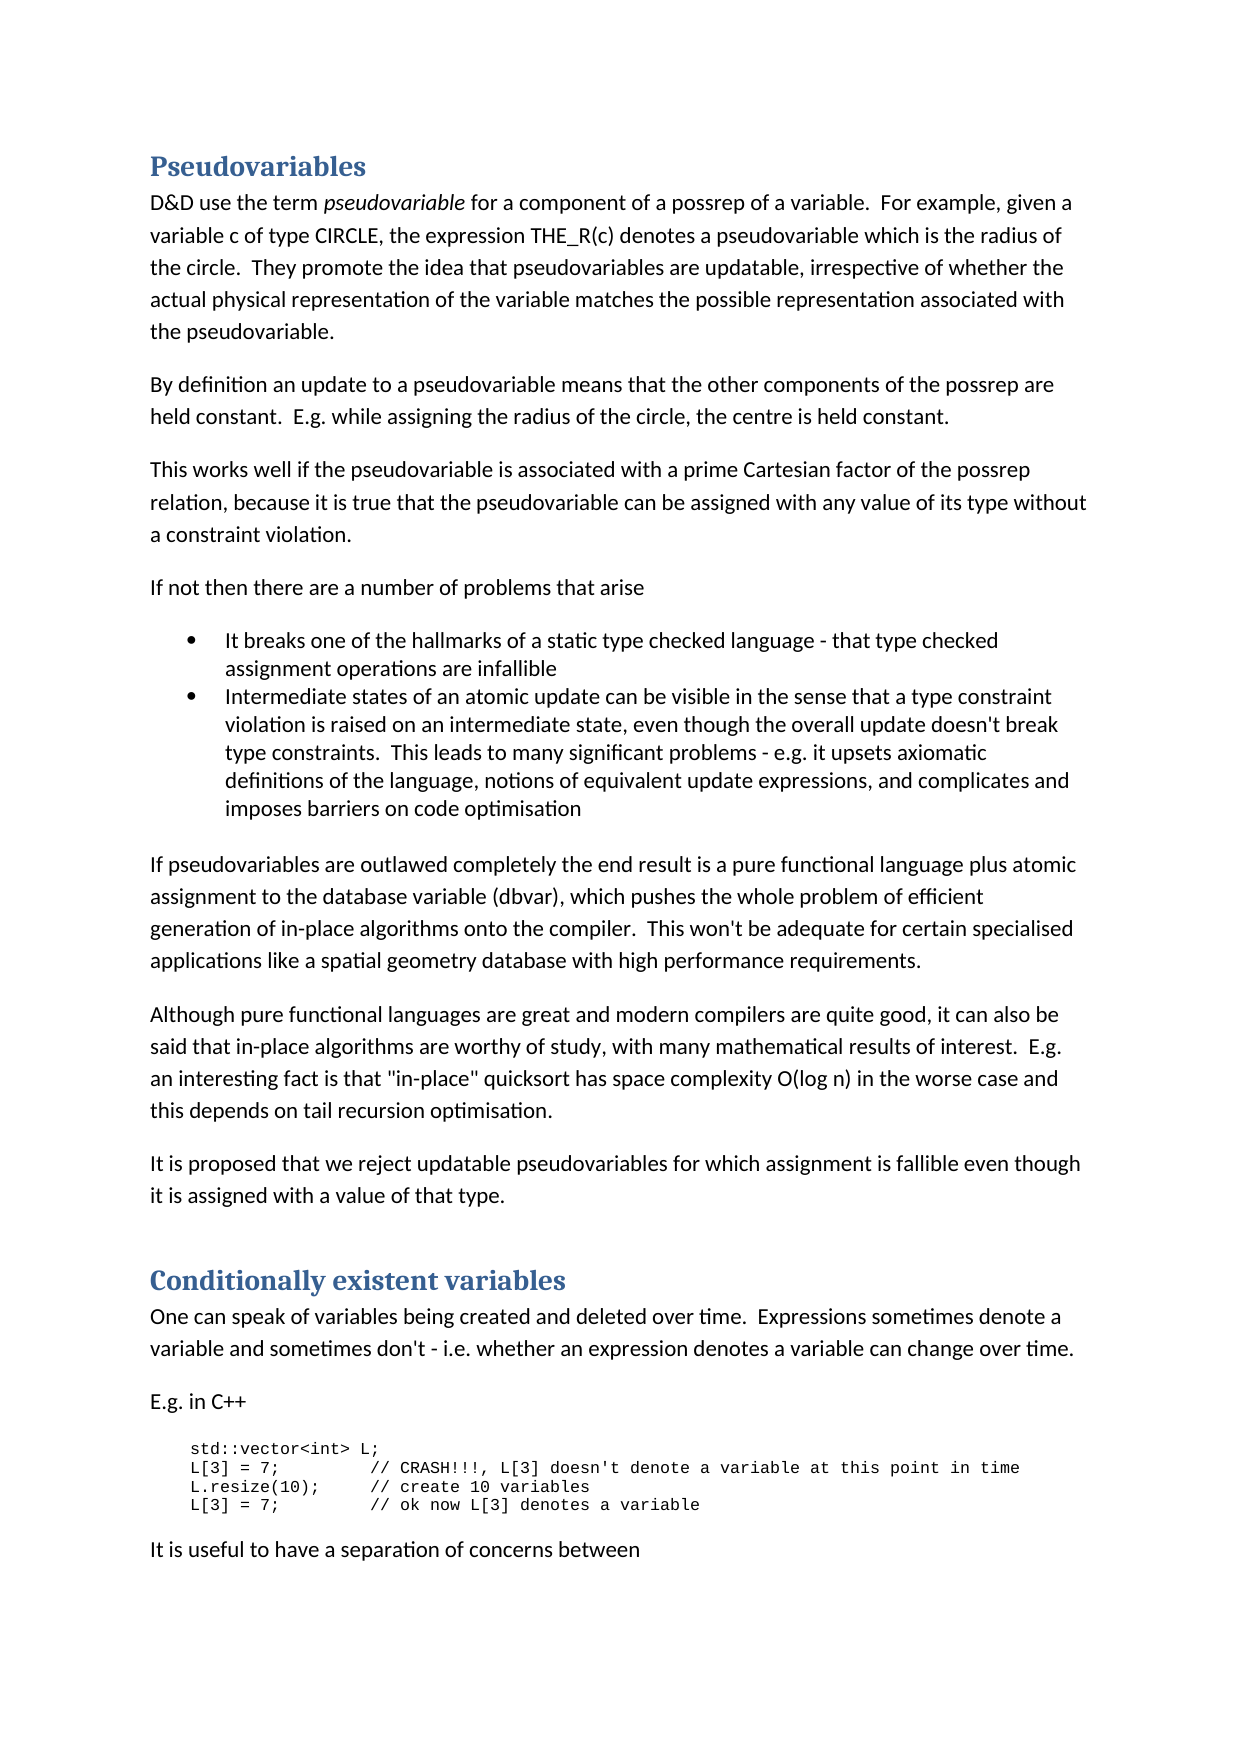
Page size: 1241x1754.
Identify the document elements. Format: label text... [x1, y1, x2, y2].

list Intermediate states of an atomic update can be visible in the sense that a type constraint violation is raised on an intermediate state, even though the overall update doesn't break type constraints. This leads to many significant problems - e.g. it upsets axiomatic definitions of the language, notions of equivalent update expressions, and complicates and imposes barriers on code optimisation [187, 682, 1090, 822]
text L[3] = 7; // CRASH!!!, L[3] doesn't denote a variable at this point in time [150, 1459, 1090, 1478]
text One can speak of variables being created and deleted over time. Expressions sometimes denote a variable and sometimes don't - i.e. whether an expression denotes a variable can change over time. [150, 1302, 1090, 1362]
text Although pure functional languages are great and modern compilers are quite good, it can also be said that in-place algorithms are worthy of study, with many mathematical results of interest. E.g. an interesting fact is that "in-place" quicksort has space complexity O(log n) in the worse case and this depends on tail recursion optimisation. [150, 1000, 1090, 1124]
text D&D use the term pseudovariable for a component of a possrep of a variable. For example, given a variable c of type CIRCLE, the expression THE_R(c) denotes a pseudovariable which is the radius of the circle. They promote the idea that pseudovariables are updatable, irrespective of whether the actual physical representation of the variable matches the possible representation associated with the pseudovariable. [150, 188, 1090, 345]
text It is proposed that we reject updatable pseudovariables for which assignment is fallible even though it is assigned with a value of that type. [150, 1149, 1090, 1209]
subtitle Pseudovariables [150, 150, 1090, 183]
text std::vector<int> L; [150, 1440, 1090, 1459]
text If not then there are a number of problems that arise [150, 573, 1090, 601]
text This works well if the pseudovariable is associated with a prime Cartesian factor of the possrep relation, because it is true that the pseudovariable can be assigned with any value of its type without a constraint violation. [150, 456, 1090, 548]
text L.resize(10); // create 10 variables [150, 1478, 1090, 1497]
text If pseudovariables are outlawed completely the end result is a pure functional language plus atomic assignment to the database variable (dbvar), which pushes the whole problem of efficient generation of in-place algorithms onto the compiler. This won't be adequate for certain specialised applications like a spatial geometry database with high performance requirements. [150, 850, 1090, 975]
text L[3] = 7; // ok now L[3] denotes a variable [150, 1497, 1090, 1516]
text By definition an update to a pseudovariable means that the other components of the possrep are held constant. E.g. while assigning the radius of the circle, the centre is held constant. [150, 370, 1090, 431]
text It is useful to have a separation of concerns between [150, 1535, 1090, 1563]
subtitle Conditionally existent variables [150, 1264, 1090, 1297]
list It breaks one of the hallmarks of a static type checked language - that type checked assignment operations are infallible [187, 626, 1090, 682]
text E.g. in C++ [150, 1387, 1090, 1415]
